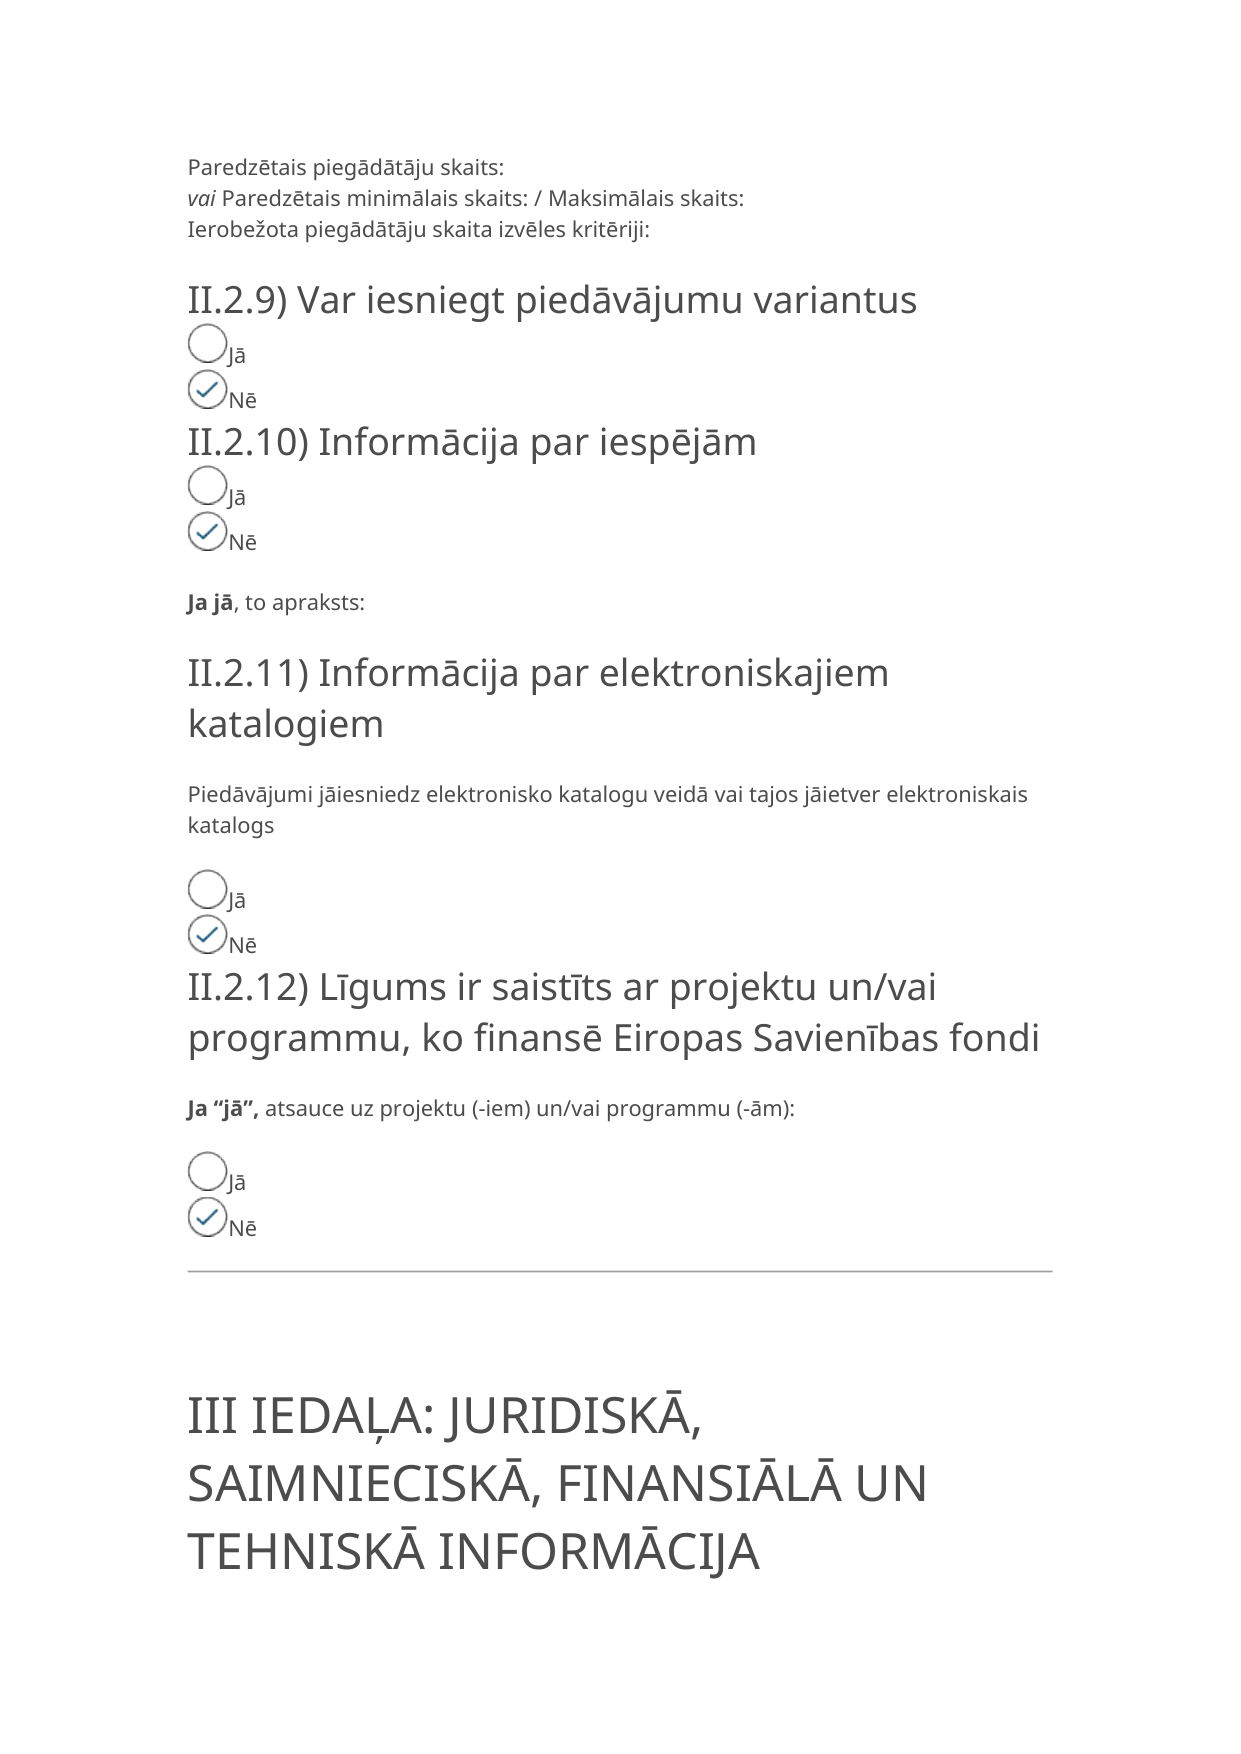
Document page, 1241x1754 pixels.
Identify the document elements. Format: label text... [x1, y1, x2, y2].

picture [187, 323, 229, 363]
text Nē [187, 1197, 1053, 1242]
picture [187, 511, 229, 551]
text Nē [187, 369, 1053, 415]
text Piedāvājumi jāiesniedz elektronisko katalogu veidā vai tajos jāietver elektroniskais katalogs [187, 777, 1053, 840]
picture [187, 914, 229, 954]
picture [187, 1151, 229, 1191]
picture [187, 369, 229, 409]
text II.2.11) Informācija par elektroniskajiem katalogiem [187, 646, 1053, 748]
picture [187, 869, 229, 909]
text Nē [187, 914, 1053, 960]
text Ja “jā”, atsauce uz projektu (-iem) un/vai programmu (-ām): [187, 1091, 1053, 1122]
text III IEDAĻA: JURIDISKĀ, SAIMNIECISKĀ, FINANSIĀLĀ UN TEHNISKĀ INFORMĀCIJA [187, 1380, 1053, 1584]
text II.2.10) Informācija par iespējām [187, 415, 1053, 466]
text II.2.12) Līgums ir saistīts ar projektu un/vai programmu, ko finansē Eiropas Savienības fondi [187, 960, 1053, 1062]
text Ja jā, to apraksts: [187, 586, 1053, 617]
text Jā [187, 1152, 1053, 1197]
text Nē [187, 511, 1053, 557]
text Jā [187, 869, 1053, 914]
picture [187, 1197, 229, 1237]
text Jā [187, 466, 1053, 511]
text II.2.9) Var iesniegt piedāvājumu variantus [187, 273, 1053, 324]
text Jā [187, 324, 1053, 369]
text Paredzētais piegādātāju skaits: vai Paredzētais minimālais skaits: / Maksimālais skaits: Ierobežota piegādātāju skaita izvēles kritēriji: [187, 150, 1053, 244]
picture [187, 465, 229, 505]
